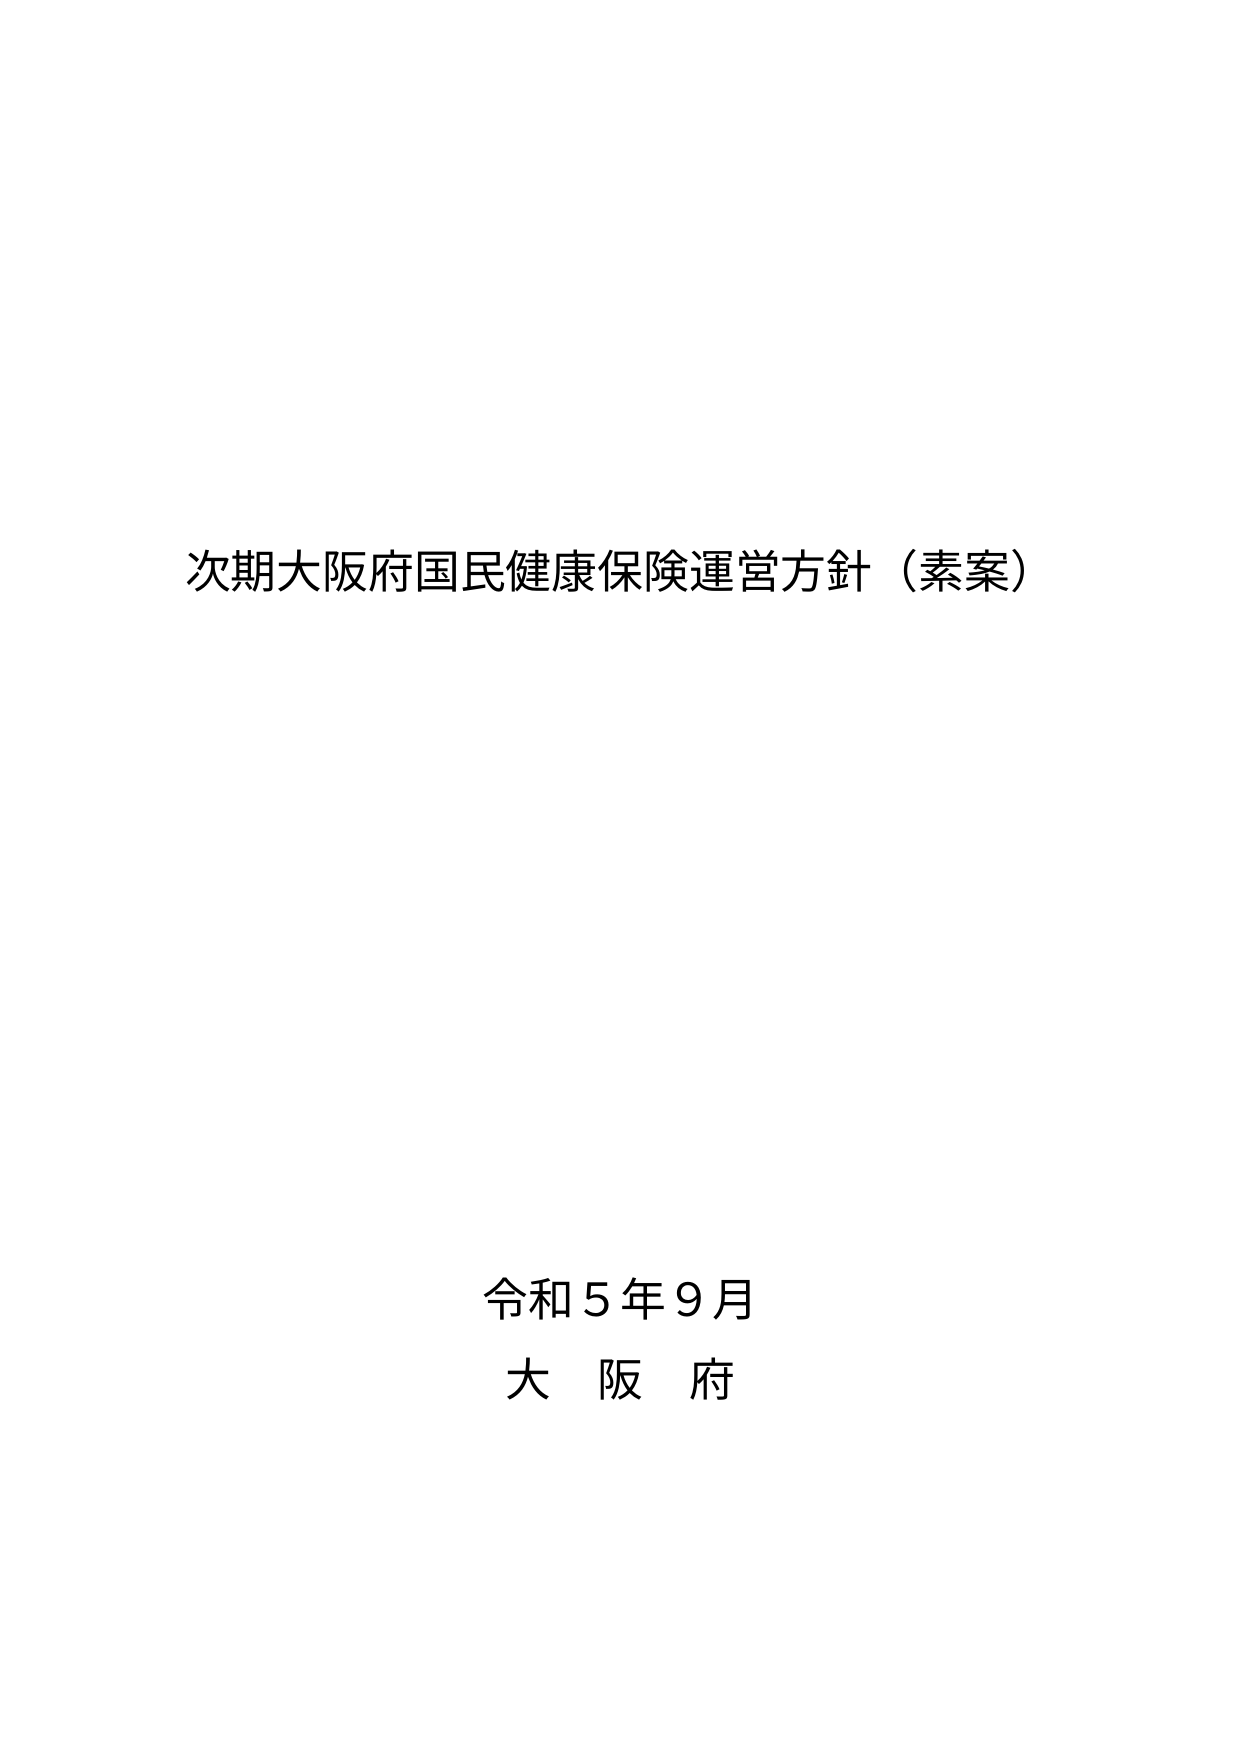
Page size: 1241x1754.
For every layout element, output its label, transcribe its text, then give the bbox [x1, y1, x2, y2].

text 令和５年９月 [118, 1256, 1122, 1336]
text 次期大阪府国民健康保険運営方針（素案） [118, 528, 1122, 609]
text 大 阪 府 [118, 1336, 1122, 1417]
